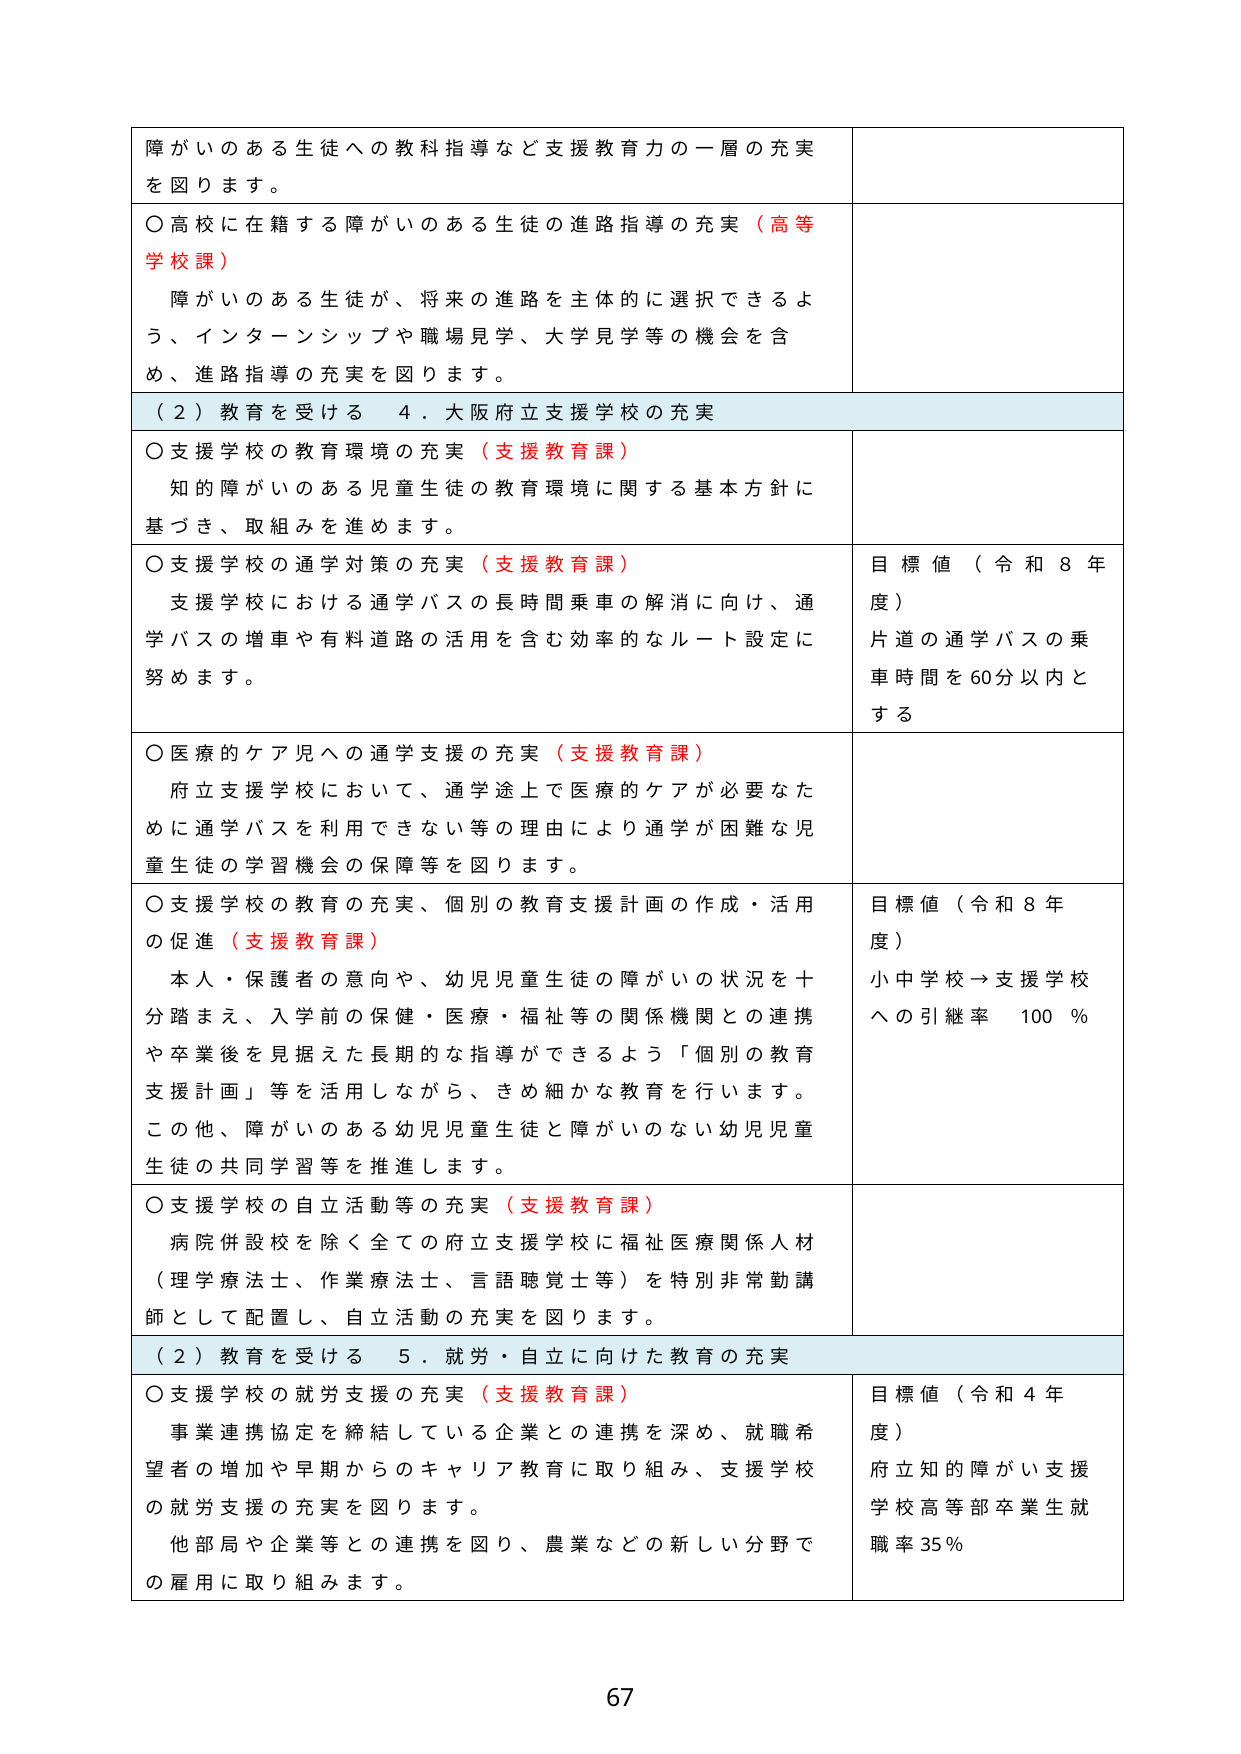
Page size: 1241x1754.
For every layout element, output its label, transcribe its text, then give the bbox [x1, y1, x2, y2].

table_cell 〇支援学校の教育の充実、個別の教育支援計画の作成・活用の促進（支援教育課） 本人・保護者の意向や、幼児児童生徒の障がいの状況を十分踏まえ、入学前の保健・医療・福祉等の関係機関との連携や卒業後を見据えた長期的な指導ができるよう「個別の教育支援計画」等を活用しながら、きめ細かな教育を行います。この他、障がいのある幼児児童生徒と障がいのない幼児児童生徒の共同学習等を推進します。 [132, 884, 852, 1184]
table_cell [132, 128, 852, 203]
table_cell 〇支援学校の就労支援の充実（支援教育課） 事業連携協定を締結している企業との連携を深め、就職希望者の増加や早期からのキャリア教育に取り組み、支援学校の就労支援の充実を図ります。 他部局や企業等との連携を図り、農業などの新しい分野での雇用に取り組みます。 [132, 1375, 852, 1600]
table_cell 〇医療的ケア児への通学支援の充実（支援教育課） 府立支援学校において、通学途上で医療的ケアが必要なために通学バスを利用できない等の理由により通学が困難な児童生徒の学習機会の保障等を図ります。 [132, 733, 852, 883]
table_cell 目標値（令和８年度） 片道の通学バスの乗車時間を60分以内とする [853, 545, 1123, 732]
table_cell 〇支援学校の自立活動等の充実（支援教育課） 病院併設校を除く全ての府立支援学校に福祉医療関係人材（理学療法士、作業療法士、言語聴覚士等）を特別非常勤講師として配置し、自立活動の充実を図ります。 [132, 1185, 852, 1335]
table_cell 〇支援学校の通学対策の充実（支援教育課） 支援学校における通学バスの長時間乗車の解消に向け、通学バスの増車や有料道路の活用を含む効率的なルート設定に努めます。 [132, 545, 852, 732]
table_cell 目標値（令和８年度） 小中学校→支援学校への引継率 100％ [853, 884, 1123, 1184]
table_cell （２）教育を受ける ４．大阪府立支援学校の充実 [132, 393, 1123, 430]
table_cell [853, 431, 1123, 544]
table_cell [853, 1185, 1123, 1335]
table_cell [853, 733, 1123, 883]
table_cell 目標値（令和４年度） 府立知的障がい支援学校高等部卒業生就職率35％ [853, 1375, 1123, 1600]
table_cell 〇高校に在籍する障がいのある生徒の進路指導の充実（高等学校課） 障がいのある生徒が、将来の進路を主体的に選択できるよう、インターンシップや職場見学、大学見学等の機会を含め、進路指導の充実を図ります。 [132, 204, 852, 392]
table_cell 〇支援学校の教育環境の充実（支援教育課） 知的障がいのある児童生徒の教育環境に関する基本方針に基づき、取組みを進めます。 [132, 431, 852, 544]
table_cell [853, 128, 1123, 203]
table_cell [853, 204, 1123, 392]
table_cell （２）教育を受ける ５．就労・自立に向けた教育の充実 [132, 1336, 1123, 1374]
